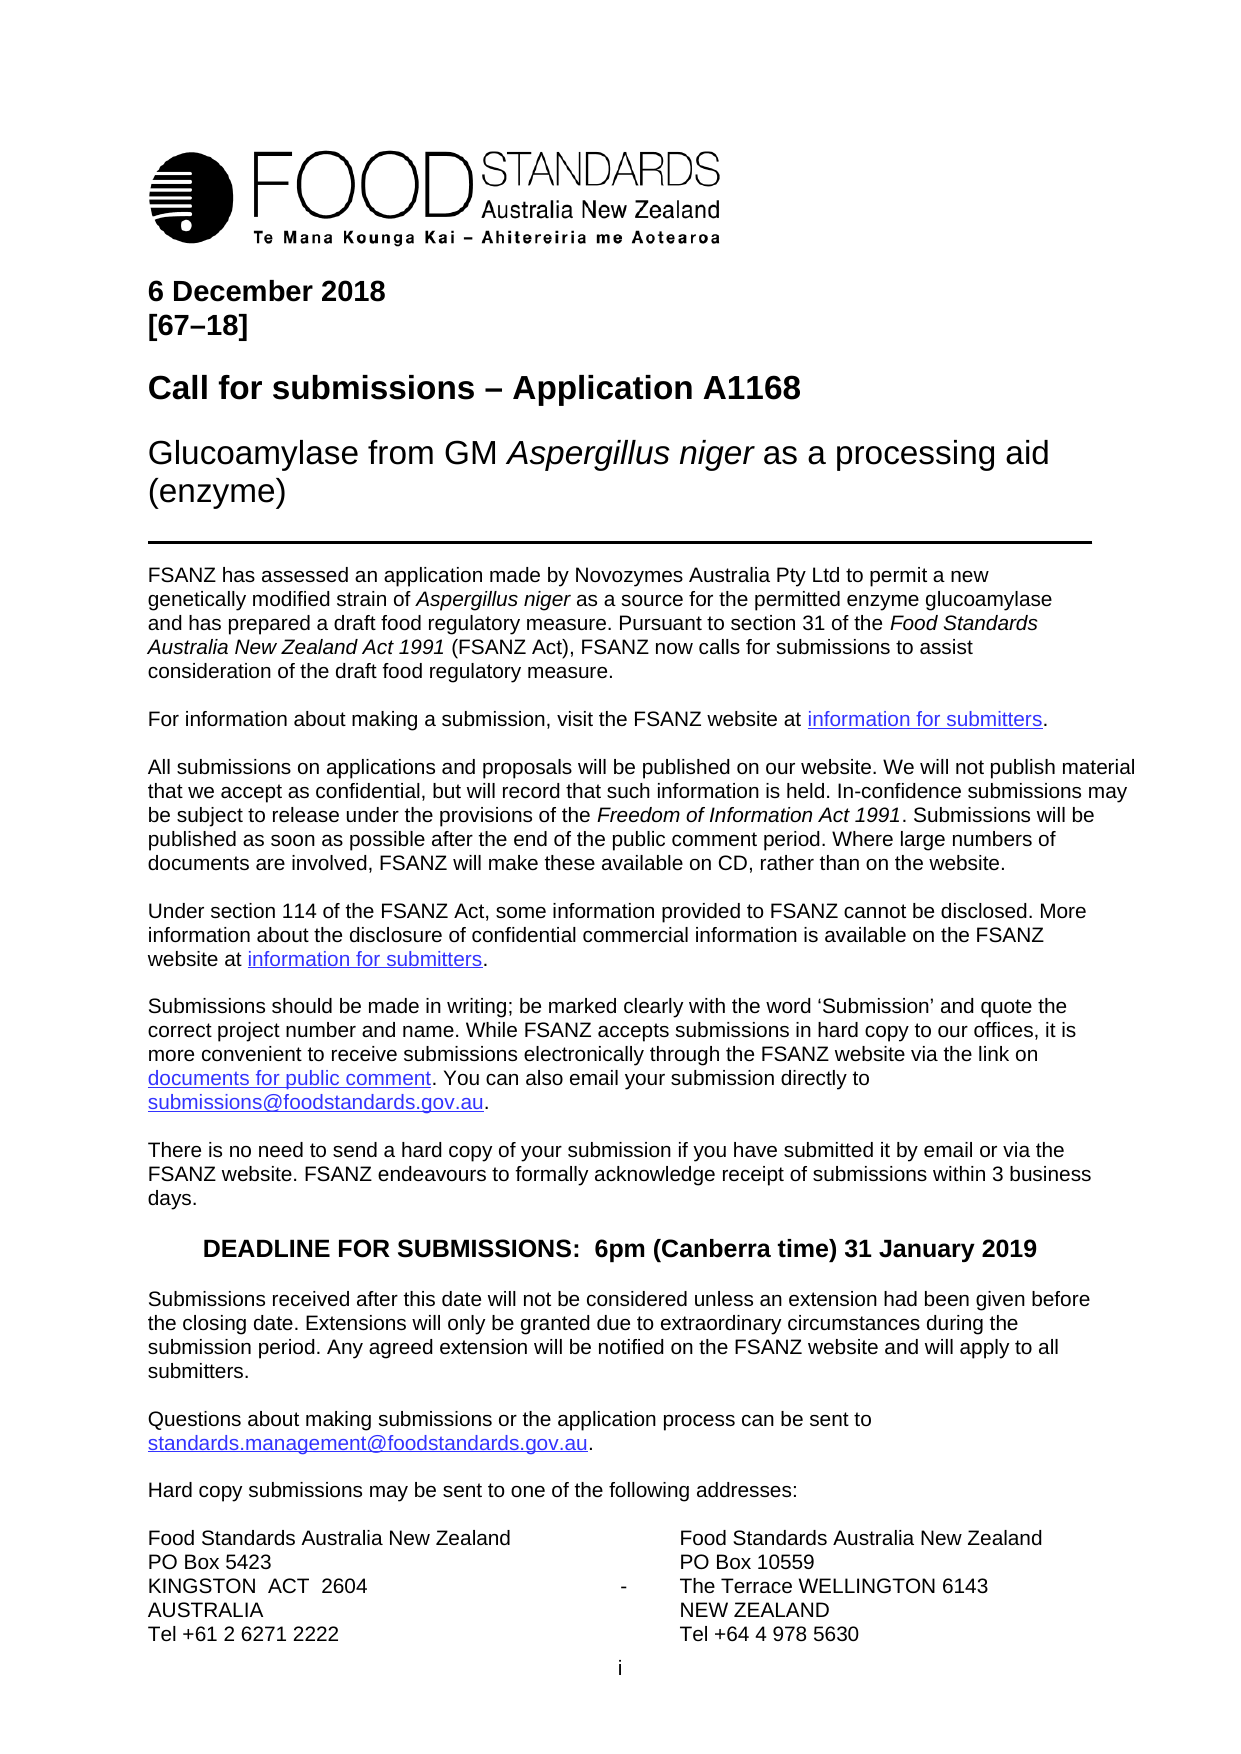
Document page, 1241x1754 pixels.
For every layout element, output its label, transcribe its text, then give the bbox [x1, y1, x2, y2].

text Submissions should be made in writing; be marked clearly with the word ‘Submission’ and quote the correct project number and name. While FSANZ accepts submissions in hard copy to our offices, it is more convenient to receive submissions electronically through the FSANZ website via the link on documents for public comment. You can also email your submission directly to submissions@foodstandards.gov.au. [148, 994, 1092, 1114]
text For information about making a submission, visit the FSANZ website at information for submitters. [148, 707, 1092, 731]
text Food Standards Australia New Zealand Food Standards Australia New Zealand [148, 1526, 1092, 1550]
text All submissions on applications and proposals will be published on our website. We will not publish material that we accept as confidential, but will record that such information is held. In-confidence submissions may be subject to release under the provisions of the Freedom of Information Act 1991. Submissions will be published as soon as possible after the end of the public comment period. Where large numbers of documents are involved, FSANZ will make these available on CD, rather than on the website. [148, 755, 1137, 874]
text Under section 114 of the FSANZ Act, some information provided to FSANZ cannot be disclosed. More information about the disclosure of confidential commercial information is available on the FSANZ website at information for submitters. [148, 898, 1092, 970]
title Call for submissions – Application A1168 [148, 368, 1092, 406]
text Tel +61 2 6271 2222 Tel +64 4 978 5630 [148, 1622, 1092, 1646]
text Questions about making submissions or the application process can be sent to standards.management@foodstandards.gov.au. [148, 1406, 1092, 1454]
text There is no need to send a hard copy of your submission if you have submitted it by email or via the FSANZ website. FSANZ endeavours to formally acknowledge receipt of submissions within 3 business days. [148, 1138, 1092, 1210]
title Glucoamylase from GM Aspergillus niger as a processing aid (enzyme) [148, 433, 1092, 509]
text Hard copy submissions may be sent to one of the following addresses: [148, 1478, 1092, 1502]
picture [147, 147, 720, 249]
text FSANZ has assessed an application made by Novozymes Australia Pty Ltd to permit a new genetically modified strain of Aspergillus niger as a source for the permitted enzyme glucoamylase and has prepared a draft food regulatory measure. Pursuant to section 31 of the Food Standards Australia New Zealand Act 1991 (FSANZ Act), FSANZ now calls for submissions to assist consideration of the draft food regulatory measure. [148, 563, 1092, 683]
text Submissions received after this date will not be considered unless an extension had been given before the closing date. Extensions will only be granted due to extraordinary circumstances during the submission period. Any agreed extension will be notified on the FSANZ website and will apply to all submitters. [148, 1287, 1092, 1382]
text KINGSTON ACT 2604 - The Terrace WELLINGTON 6143 [148, 1574, 1092, 1598]
text [67–18] [148, 308, 1092, 342]
text AUSTRALIA NEW ZEALAND [148, 1598, 1092, 1622]
text PO Box 5423 PO Box 10559 [148, 1550, 1092, 1574]
text DEADLINE FOR SUBMISSIONS: 6pm (Canberra time) 31 January 2019 [148, 1234, 1092, 1263]
text 6 December 2018 [148, 274, 1092, 308]
